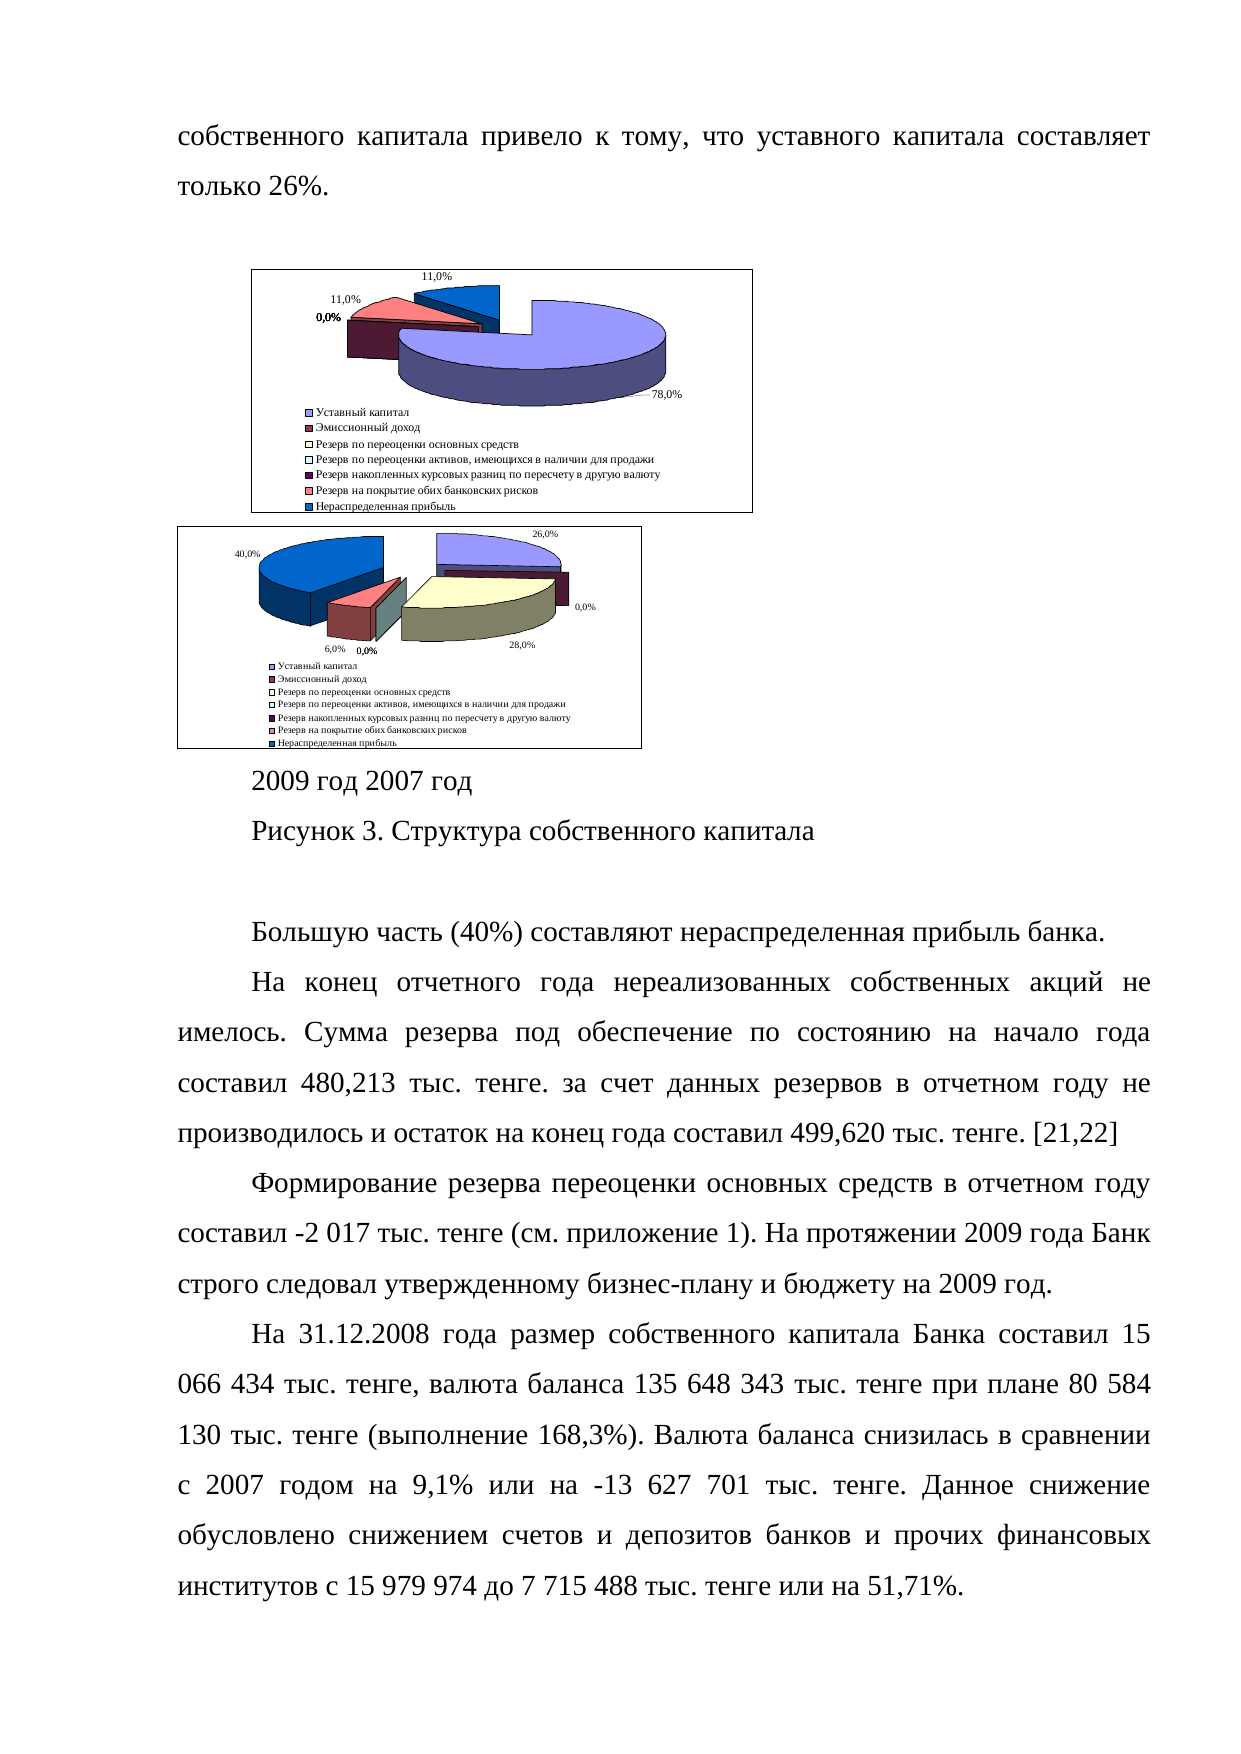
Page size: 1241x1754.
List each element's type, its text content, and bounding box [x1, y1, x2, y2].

text На 31.12.2008 года размер собственного капитала Банка составил 15 066 434 тыс. тенге, валюта баланса 135 648 343 тыс. тенге при плане 80 584 130 тыс. тенге (выполнение 168,3%). Валюта баланса снизилась в сравнении с 2007 годом на 9,1% или на -13 627 701 тыс. тенге. Данное снижение обусловлено снижением счетов и депозитов банков и прочих финансовых институтов с 15 979 974 до 7 715 488 тыс. тенге или на 51,71%. [177, 1316, 1152, 1601]
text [177, 118, 1152, 202]
text Формирование резерва переоценки основных средств в отчетном году составил -2 017 тыс. тенге (см. приложение 1). На протяжении 2009 года Банк строго следовал утвержденному бизнес-плану и бюджету на 2009 год. [177, 1165, 1152, 1299]
text Рисунок 3. Структура собственного капитала [177, 813, 1152, 847]
text 2009 год 2007 год [177, 763, 1152, 796]
text Большую часть (40%) составляют нераспределенная прибыль банка. [177, 914, 1152, 947]
text На конец отчетного года нереализованных собственных акций не имелось. Сумма резерва под обеспечение по состоянию на начало года составил 480,213 тыс. тенге. за счет данных резервов в отчетном году не производилось и остаток на конец года составил 499,620 тыс. тенге. [21,22] [177, 964, 1152, 1148]
